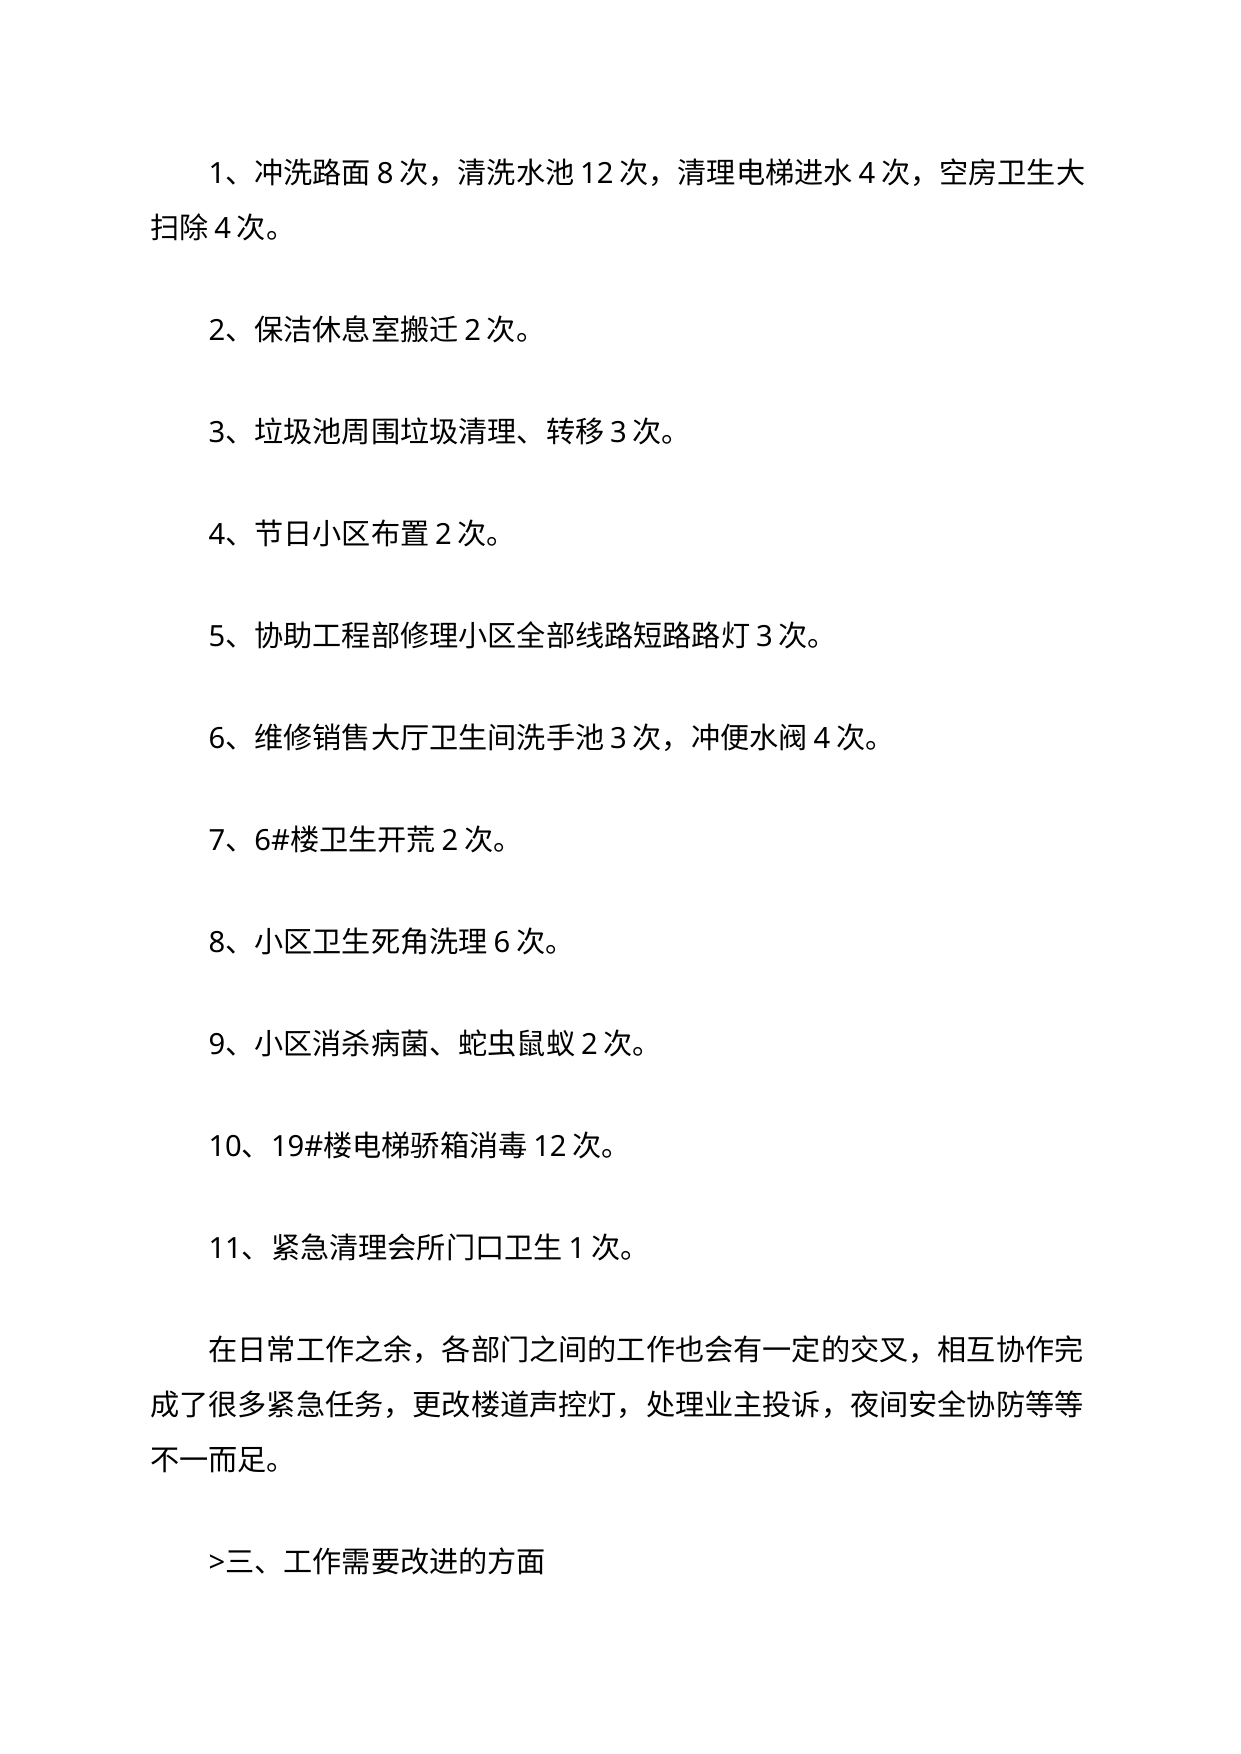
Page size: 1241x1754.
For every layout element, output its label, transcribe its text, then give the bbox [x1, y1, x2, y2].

text 9、小区消杀病菌、蛇虫鼠蚁2次。 [150, 1021, 1090, 1063]
text 7、6#楼卫生开荒2次。 [150, 817, 1090, 859]
text >三、工作需要改进的方面 [150, 1538, 1090, 1581]
text 10、19#楼电梯骄箱消毒12次。 [150, 1123, 1090, 1165]
text 4、节日小区布置2次。 [150, 511, 1090, 553]
text 8、小区卫生死角洗理6次。 [150, 919, 1090, 961]
text 5、协助工程部修理小区全部线路短路路灯3次。 [150, 613, 1090, 655]
text 11、紧急清理会所门口卫生1次。 [150, 1225, 1090, 1267]
text 3、垃圾池周围垃圾清理、转移3次。 [150, 409, 1090, 451]
text 6、维修销售大厅卫生间洗手池3次，冲便水阀4次。 [150, 715, 1090, 757]
text 在日常工作之余，各部门之间的工作也会有一定的交叉，相互协作完成了很多紧急任务，更改楼道声控灯，处理业主投诉，夜间安全协防等等不一而足。 [150, 1327, 1090, 1479]
text 2、保洁休息室搬迁2次。 [150, 307, 1090, 349]
text 1、冲洗路面8次，清洗水池12次，清理电梯进水4次，空房卫生大扫除4次。 [150, 150, 1090, 247]
